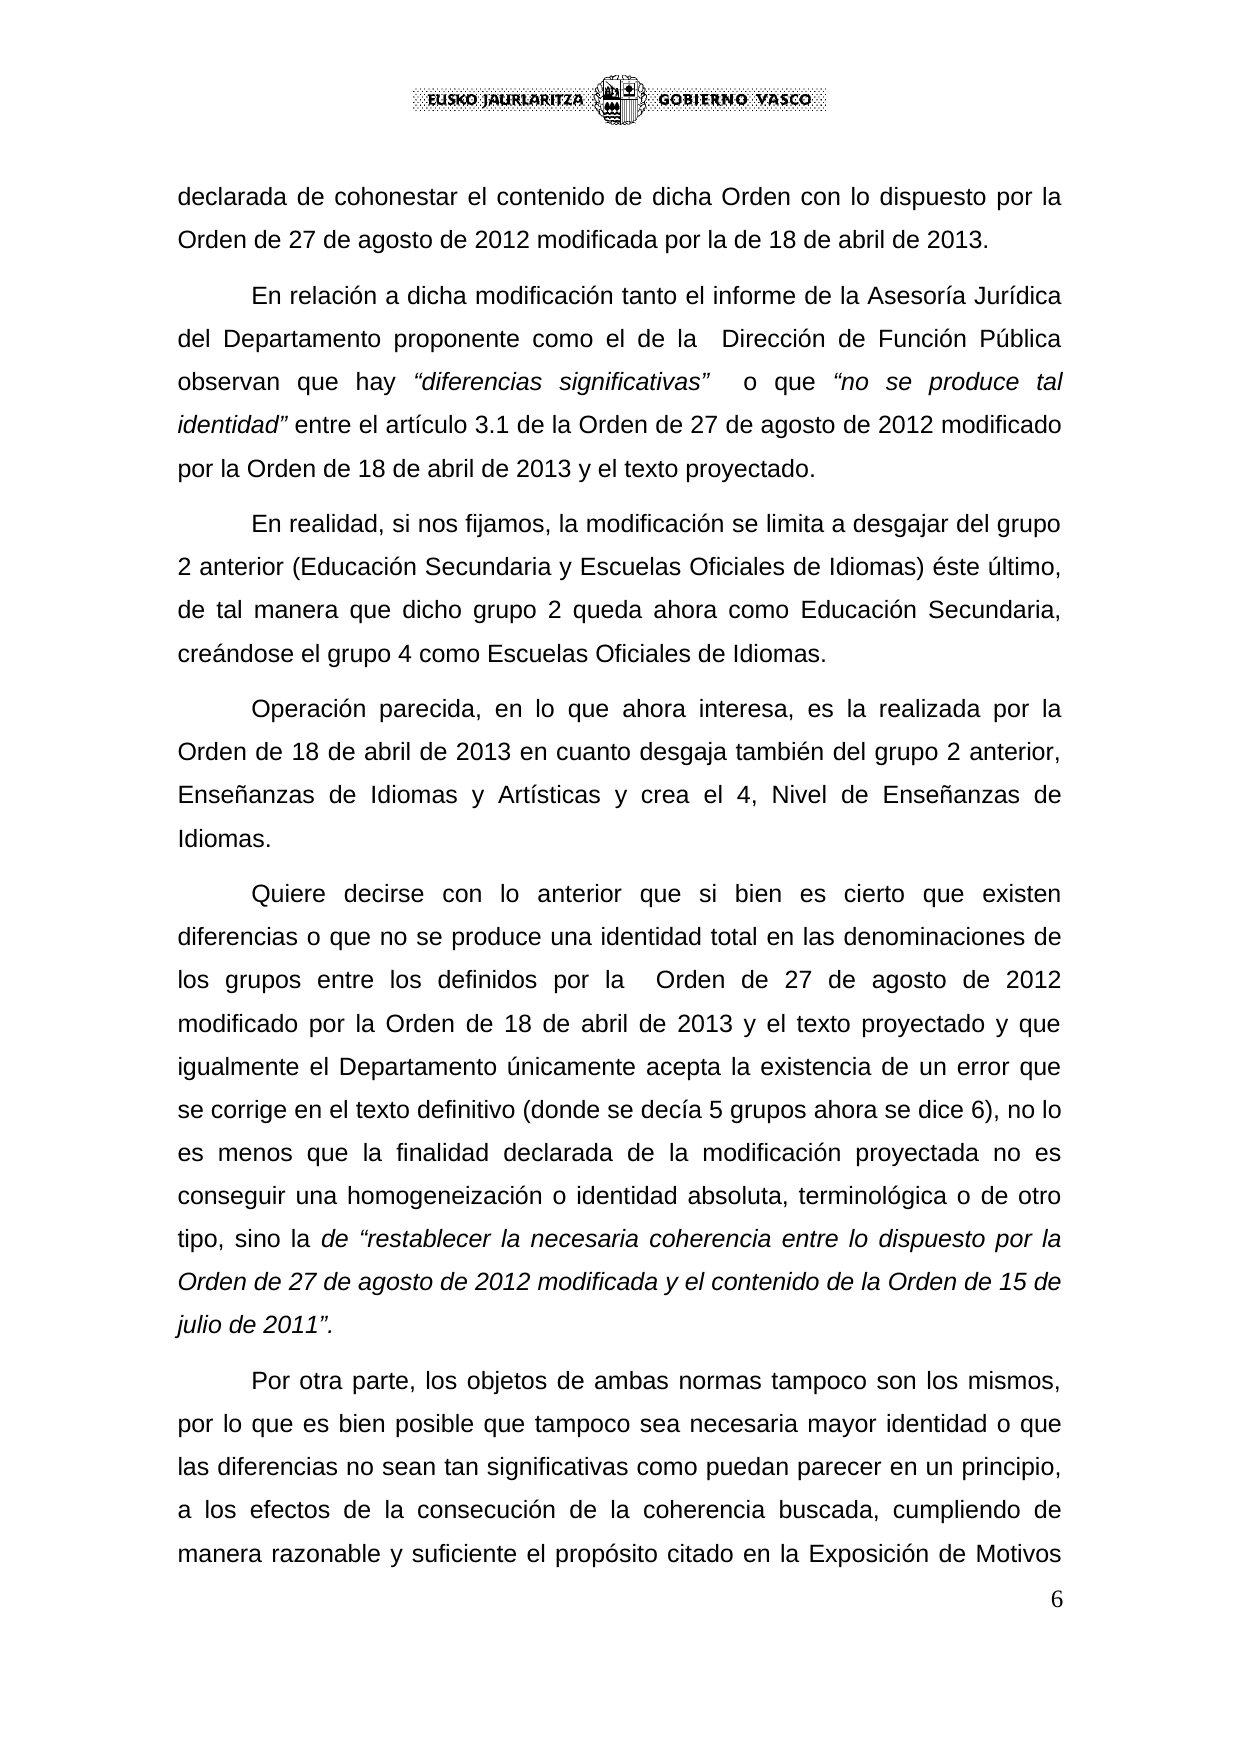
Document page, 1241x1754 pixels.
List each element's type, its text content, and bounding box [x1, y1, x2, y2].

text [177, 1366, 1063, 1567]
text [177, 182, 1063, 254]
text Quiere decirse con lo anterior que si bien es cierto que existen diferencias o que no se produce una identidad total en las denominaciones de los grupos entre los definidos por la Orden de 27 de agosto de 2012 modificado por la Orden de 18 de abril de 2013 y el texto proyectado y que igualmente el Departamento únicamente acepta la existencia de un error que se corrige en el texto definitivo (donde se decía 5 grupos ahora se dice 6), no lo es menos que la finalidad declarada de la modificación proyectada no es conseguir una homogeneización o identidad absoluta, terminológica o de otro tipo, sino la de “restablecer la necesaria coherencia entre lo dispuesto por la Orden de 27 de agosto de 2012 modificada y el contenido de la Orden de 15 de julio de 2011”. [177, 879, 1063, 1339]
text Operación parecida, en lo que ahora interesa, es la realizada por la Orden de 18 de abril de 2013 en cuanto desgaja también del grupo 2 anterior, Enseñanzas de Idiomas y Artísticas y crea el 4, Nivel de Enseñanzas de Idiomas. [177, 694, 1063, 852]
picture [413, 75, 828, 125]
text En relación a dicha modificación tanto el informe de la Asesoría Jurídica del Departamento proponente como el de la Dirección de Función Pública observan que hay “diferencias significativas” o que “no se produce tal identidad” entre el artículo 3.1 de la Orden de 27 de agosto de 2012 modificado por la Orden de 18 de abril de 2013 y el texto proyectado. [177, 281, 1063, 482]
text En realidad, si nos fijamos, la modificación se limita a desgajar del grupo 2 anterior (Educación Secundaria y Escuelas Oficiales de Idiomas) éste último, de tal manera que dicho grupo 2 queda ahora como Educación Secundaria, creándose el grupo 4 como Escuelas Oficiales de Idiomas. [177, 509, 1063, 667]
